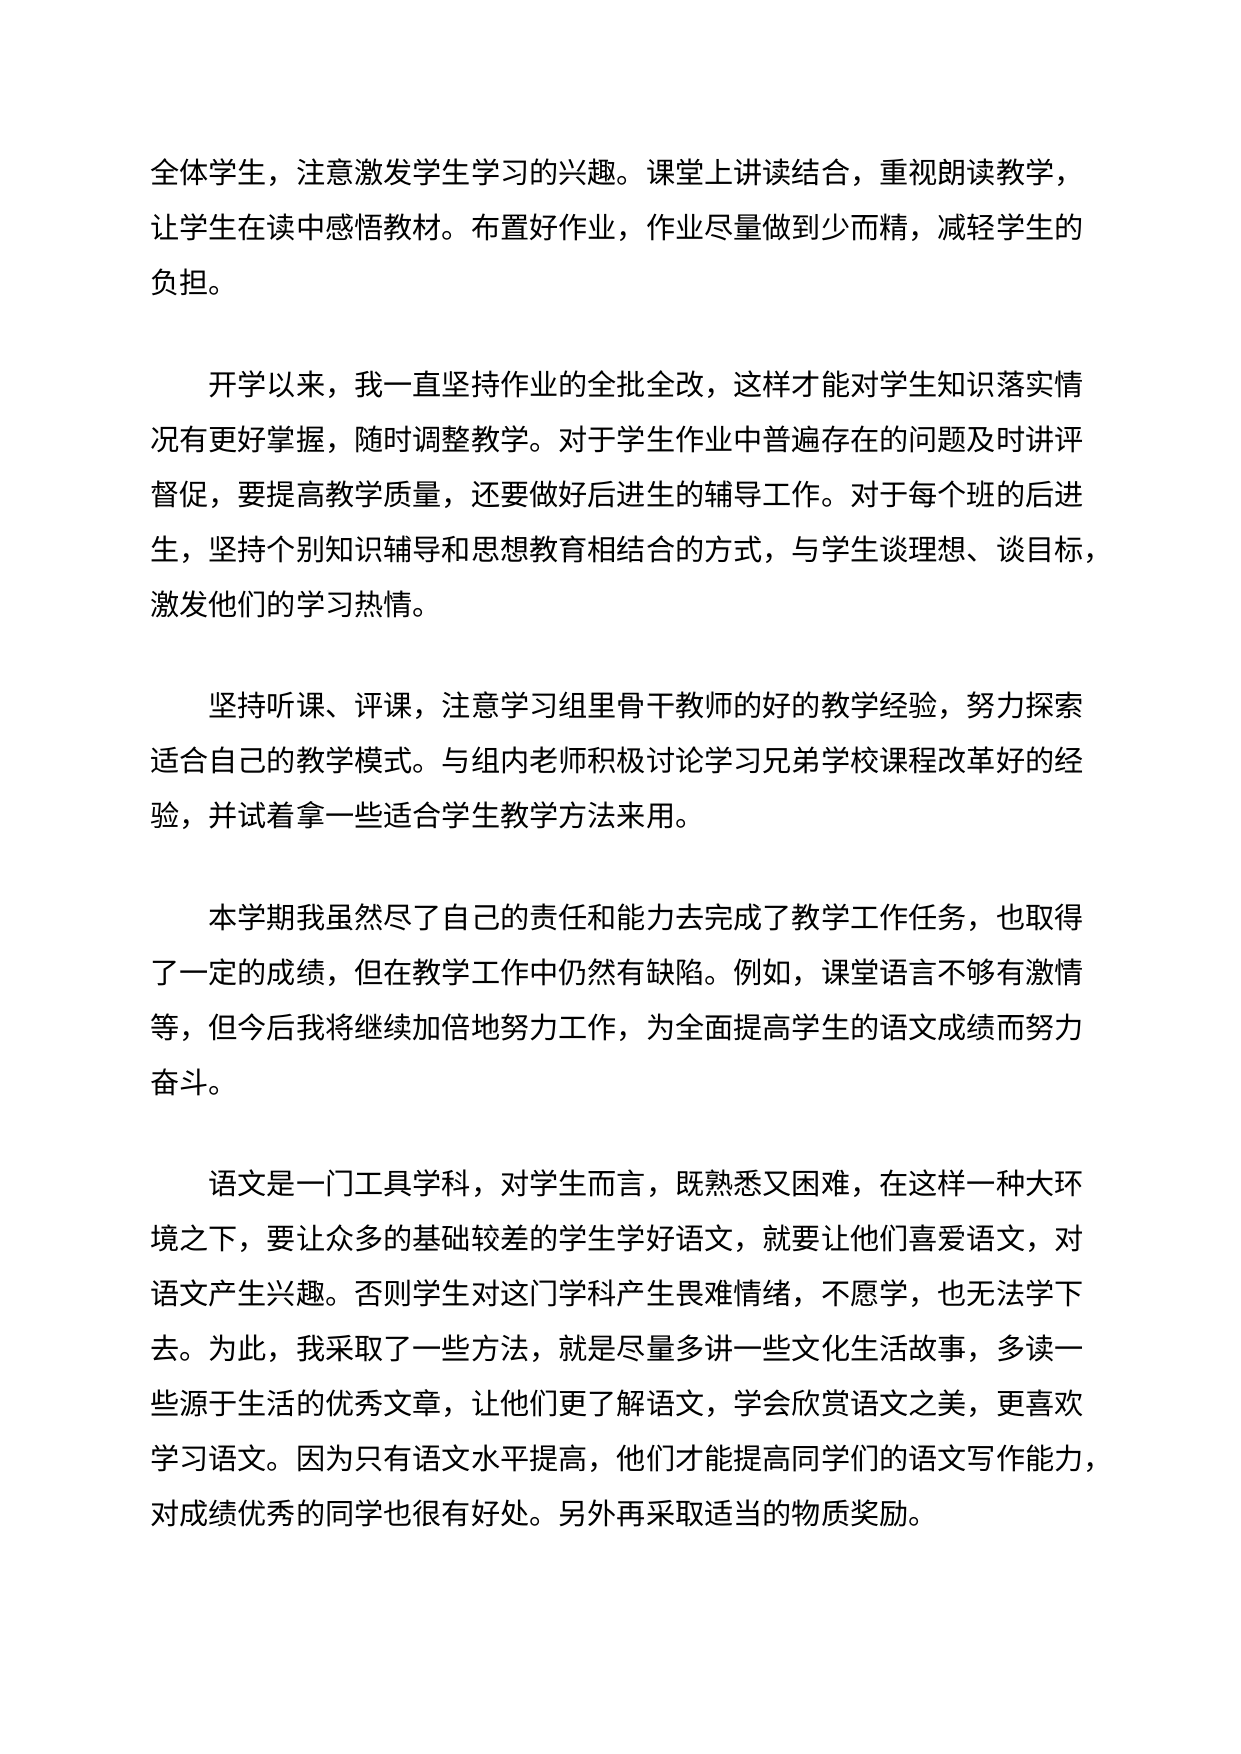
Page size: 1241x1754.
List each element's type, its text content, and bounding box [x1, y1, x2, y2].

text 开学以来，我一直坚持作业的全批全改，这样才能对学生知识落实情况有更好掌握，随时调整教学。对于学生作业中普遍存在的问题及时讲评督促，要提高教学质量，还要做好后进生的辅导工作。对于每个班的后进生，坚持个别知识辅导和思想教育相结合的方式，与学生谈理想、谈目标，激发他们的学习热情。 [150, 362, 1090, 623]
text 本学期我虽然尽了自己的责任和能力去完成了教学工作任务，也取得了一定的成绩，但在教学工作中仍然有缺陷。例如，课堂语言不够有激情等，但今后我将继续加倍地努力工作，为全面提高学生的语文成绩而努力奋斗。 [150, 894, 1090, 1101]
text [150, 150, 1090, 302]
text 语文是一门工具学科，对学生而言，既熟悉又困难，在这样一种大环境之下，要让众多的基础较差的学生学好语文，就要让他们喜爱语文，对语文产生兴趣。否则学生对这门学科产生畏难情绪，不愿学，也无法学下去。为此，我采取了一些方法，就是尽量多讲一些文化生活故事，多读一些源于生活的优秀文章，让他们更了解语文，学会欣赏语文之美，更喜欢学习语文。因为只有语文水平提高，他们才能提高同学们的语文写作能力，对成绩优秀的同学也很有好处。另外再采取适当的物质奖励。 [150, 1161, 1090, 1533]
text 坚持听课、评课，注意学习组里骨干教师的好的教学经验，努力探索适合自己的教学模式。与组内老师积极讨论学习兄弟学校课程改革好的经验，并试着拿一些适合学生教学方法来用。 [150, 683, 1090, 835]
